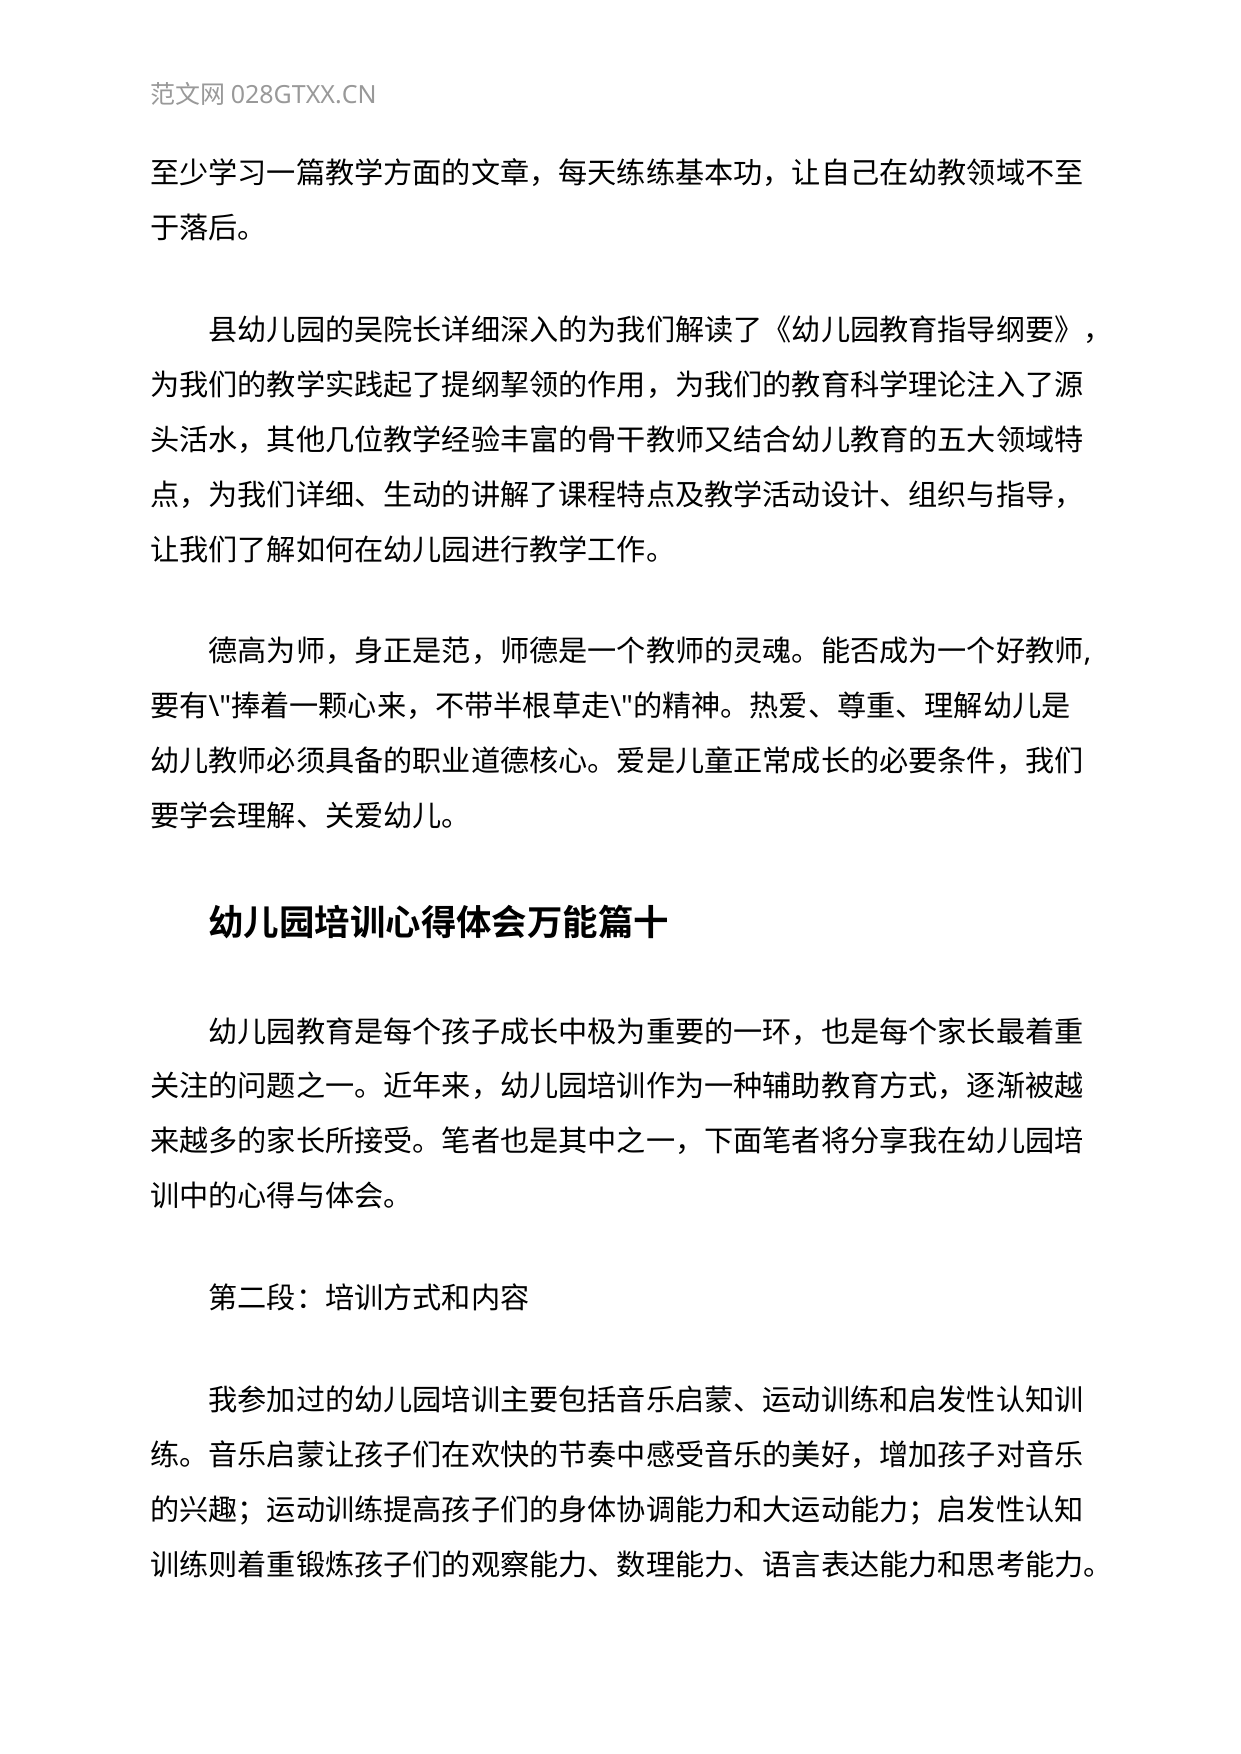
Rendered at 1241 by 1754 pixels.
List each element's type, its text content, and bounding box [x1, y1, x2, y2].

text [150, 150, 1090, 247]
text 第二段：培训方式和内容 [150, 1274, 1090, 1317]
text 德高为师，身正是范，师德是一个教师的灵魂。能否成为一个好教师,要有\"捧着一颗心来，不带半根草走\"的精神。热爱、尊重、理解幼儿是幼儿教师必须具备的职业道德核心。爱是儿童正常成长的必要条件，我们要学会理解、关爱幼儿。 [150, 628, 1090, 835]
text 幼儿园培训心得体会万能篇十 [150, 895, 1090, 946]
text 县幼儿园的吴院长详细深入的为我们解读了《幼儿园教育指导纲要》，为我们的教学实践起了提纲挈领的作用，为我们的教育科学理论注入了源头活水，其他几位教学经验丰富的骨干教师又结合幼儿教育的五大领域特点，为我们详细、生动的讲解了课程特点及教学活动设计、组织与指导，让我们了解如何在幼儿园进行教学工作。 [150, 307, 1090, 568]
text 幼儿园教育是每个孩子成长中极为重要的一环，也是每个家长最着重关注的问题之一。近年来，幼儿园培训作为一种辅助教育方式，逐渐被越来越多的家长所接受。笔者也是其中之一，下面笔者将分享我在幼儿园培训中的心得与体会。 [150, 1008, 1090, 1215]
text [150, 1376, 1090, 1583]
